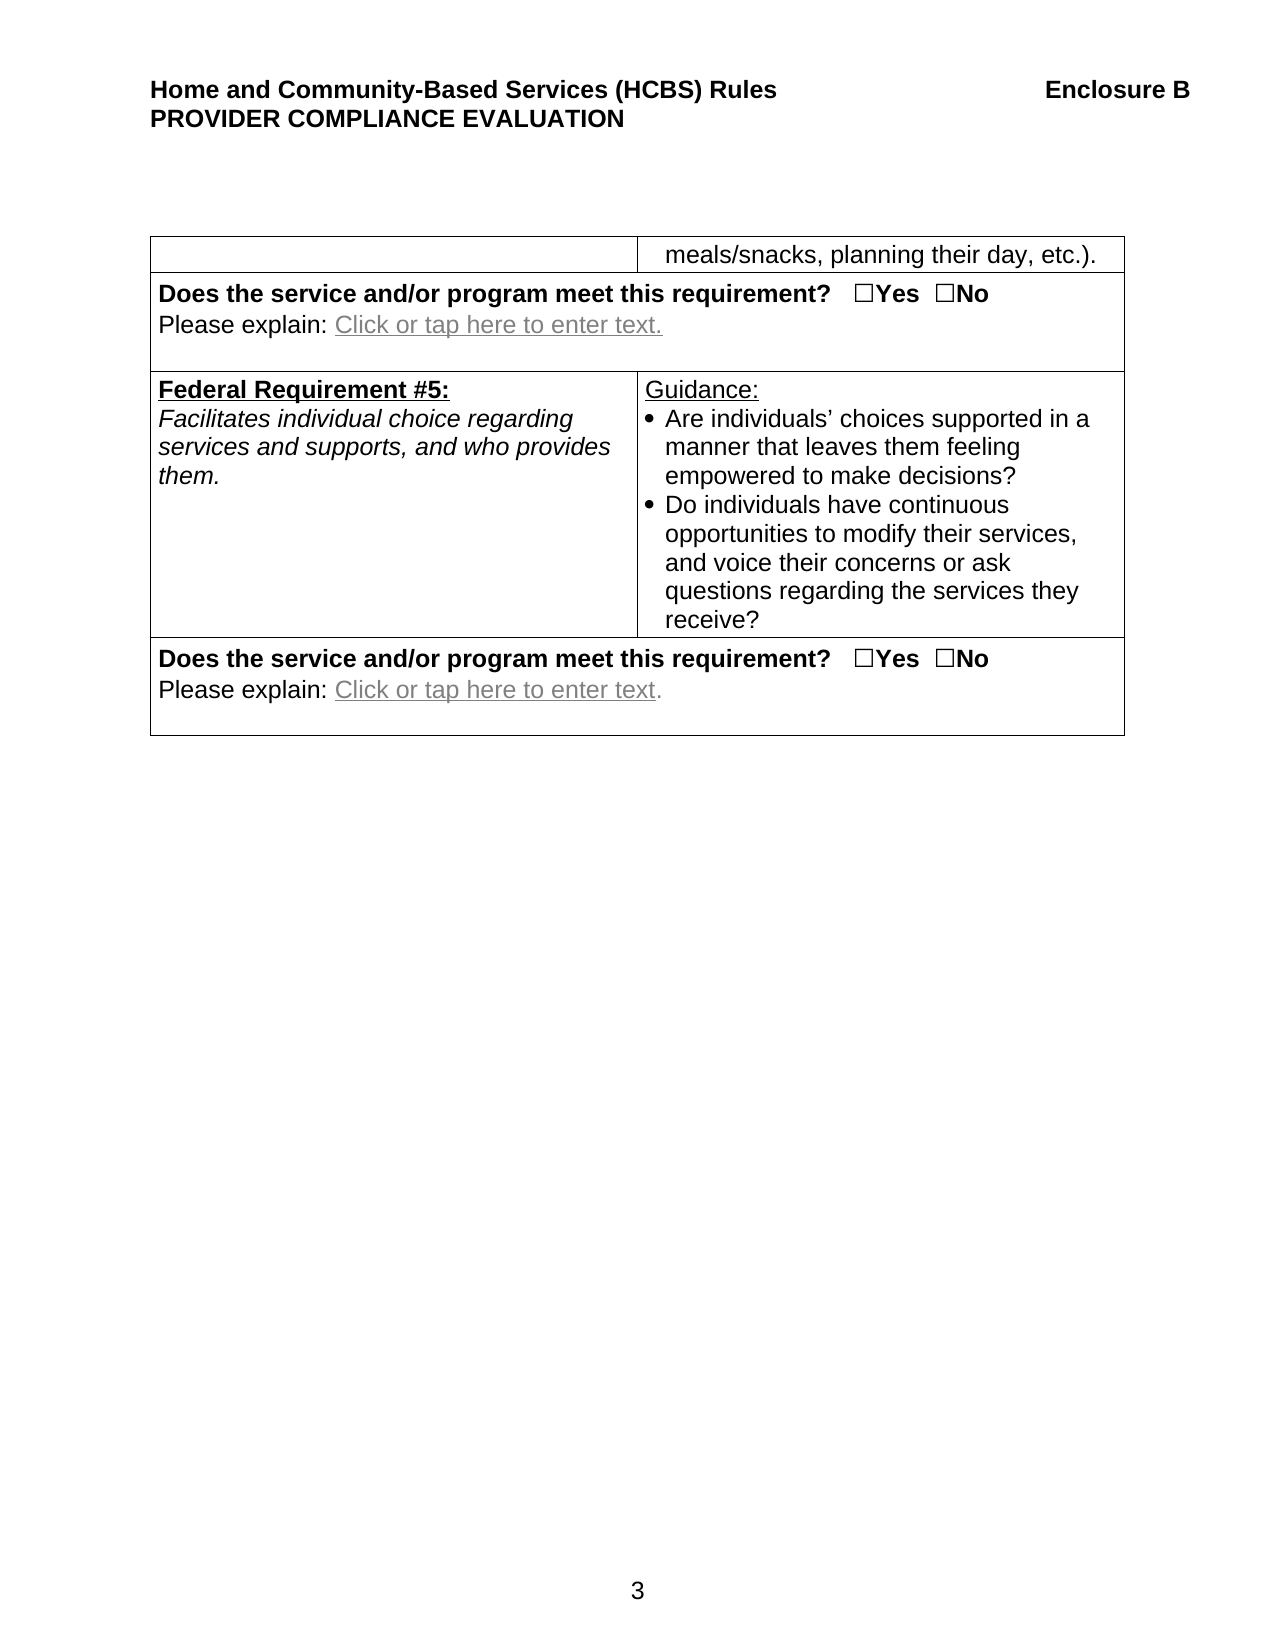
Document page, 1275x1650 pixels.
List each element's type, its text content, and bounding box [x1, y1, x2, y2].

table_cell Guidance: Are individuals’ choices supported in a manner that leaves them feeling empowered to make decisions? Do individuals have continuous opportunities to modify their services, and voice their concerns or ask questions regarding the services they receive? [638, 372, 1124, 637]
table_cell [151, 237, 637, 272]
table_cell Federal Requirement #5: Facilitates individual choice regarding services and supports, and who provides them. [151, 372, 637, 637]
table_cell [638, 237, 1124, 272]
table_cell Does the service and/or program meet this requirement? Yes No Please explain: [151, 273, 1124, 371]
table_cell Does the service and/or program meet this requirement? Yes No Please explain: [151, 638, 1124, 735]
